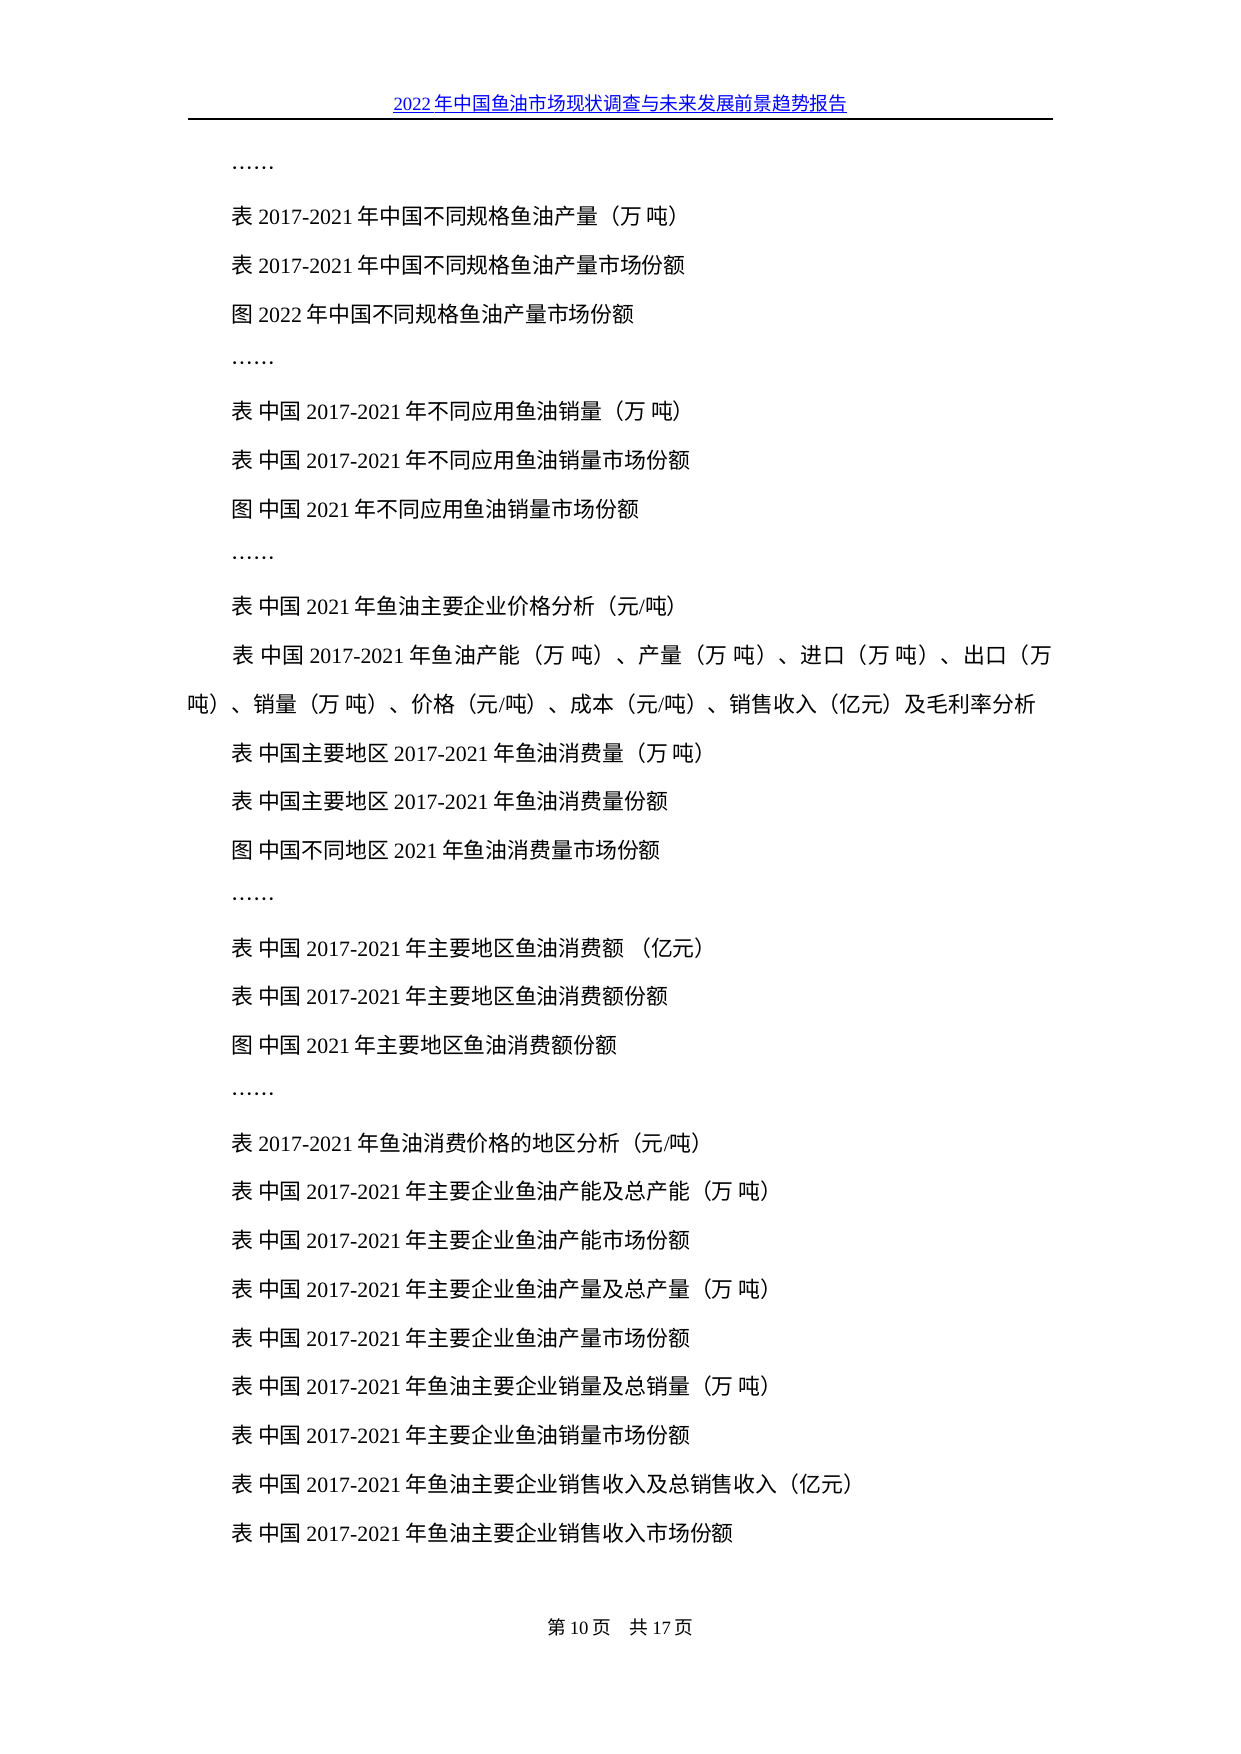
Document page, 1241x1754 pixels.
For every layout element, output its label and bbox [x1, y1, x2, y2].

text [187, 150, 1053, 1548]
